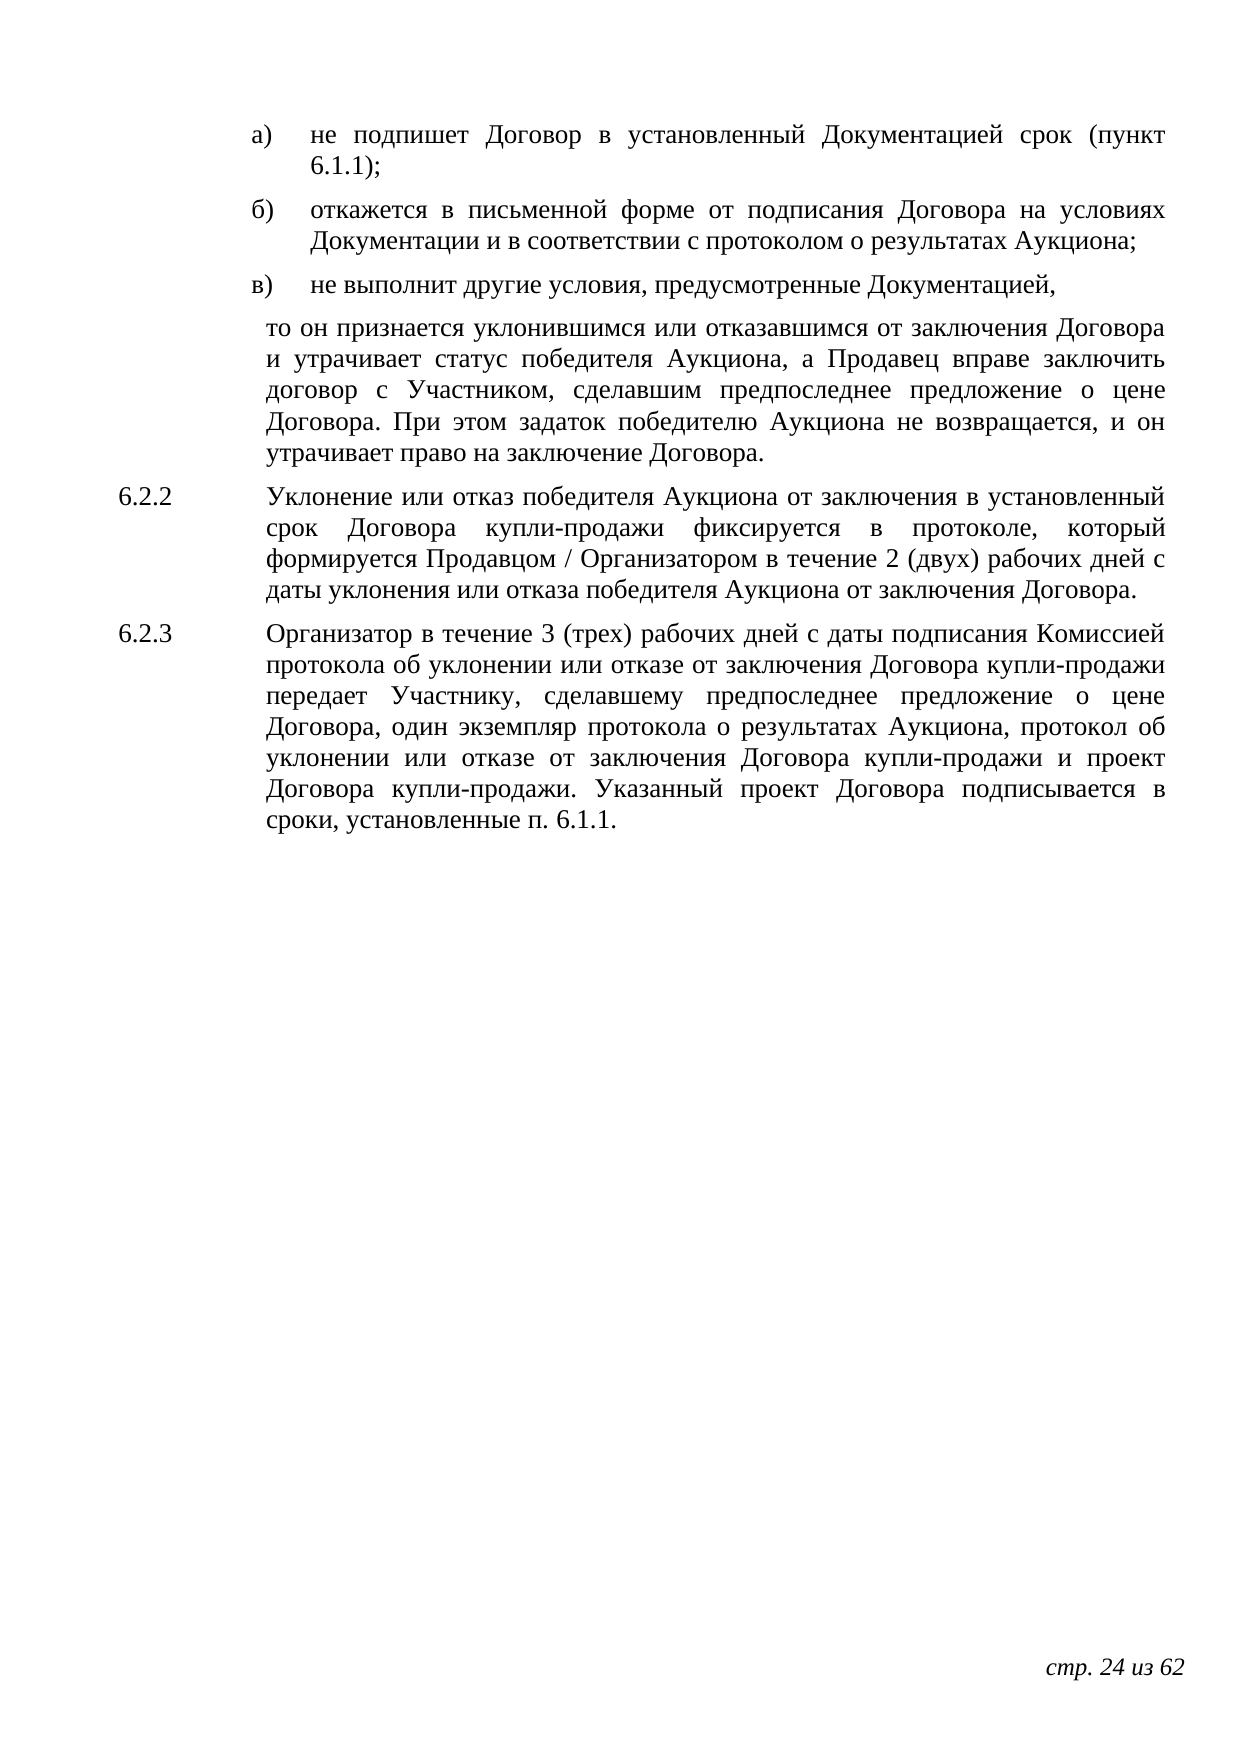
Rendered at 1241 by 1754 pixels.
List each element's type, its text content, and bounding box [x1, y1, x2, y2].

text Уклонение или отказ победителя Аукциона от заключения в установленный срок Договора купли-продажи фиксируется в протоколе, который формируется Продавцом / Организатором в течение 2 (двух) рабочих дней с даты уклонения или отказа победителя Аукциона от заключения Договора. [118, 479, 1167, 604]
text не подпишет Договор в установленный Документацией срок (пункт 6.1.1); [251, 118, 1167, 180]
text не выполнит другие условия, предусмотренные Документацией, [251, 268, 1167, 299]
text то он признается уклонившимся или отказавшимся от заключения Договора и утрачивает статус победителя Аукциона, а Продавец вправе заключить договор с Участником, сделавшим предпоследнее предложение о цене Договора. При этом задаток победителю Аукциона не возвращается, и он утрачивает право на заключение Договора. [266, 311, 1167, 467]
text Организатор в течение 3 (трех) рабочих дней с даты подписания Комиссией протокола об уклонении или отказе от заключения Договора купли-продажи передает Участнику, сделавшему предпоследнее предложение о цене Договора, один экземпляр протокола о результатах Аукциона, протокол об уклонении или отказе от заключения Договора купли-продажи и проект Договора купли-продажи. Указанный проект Договора подписывается в сроки, установленные п. 6.1.1. [118, 617, 1167, 835]
text откажется в письменной форме от подписания Договора на условиях Документации и в соответствии с протоколом о результатах Аукциона; [251, 193, 1167, 255]
